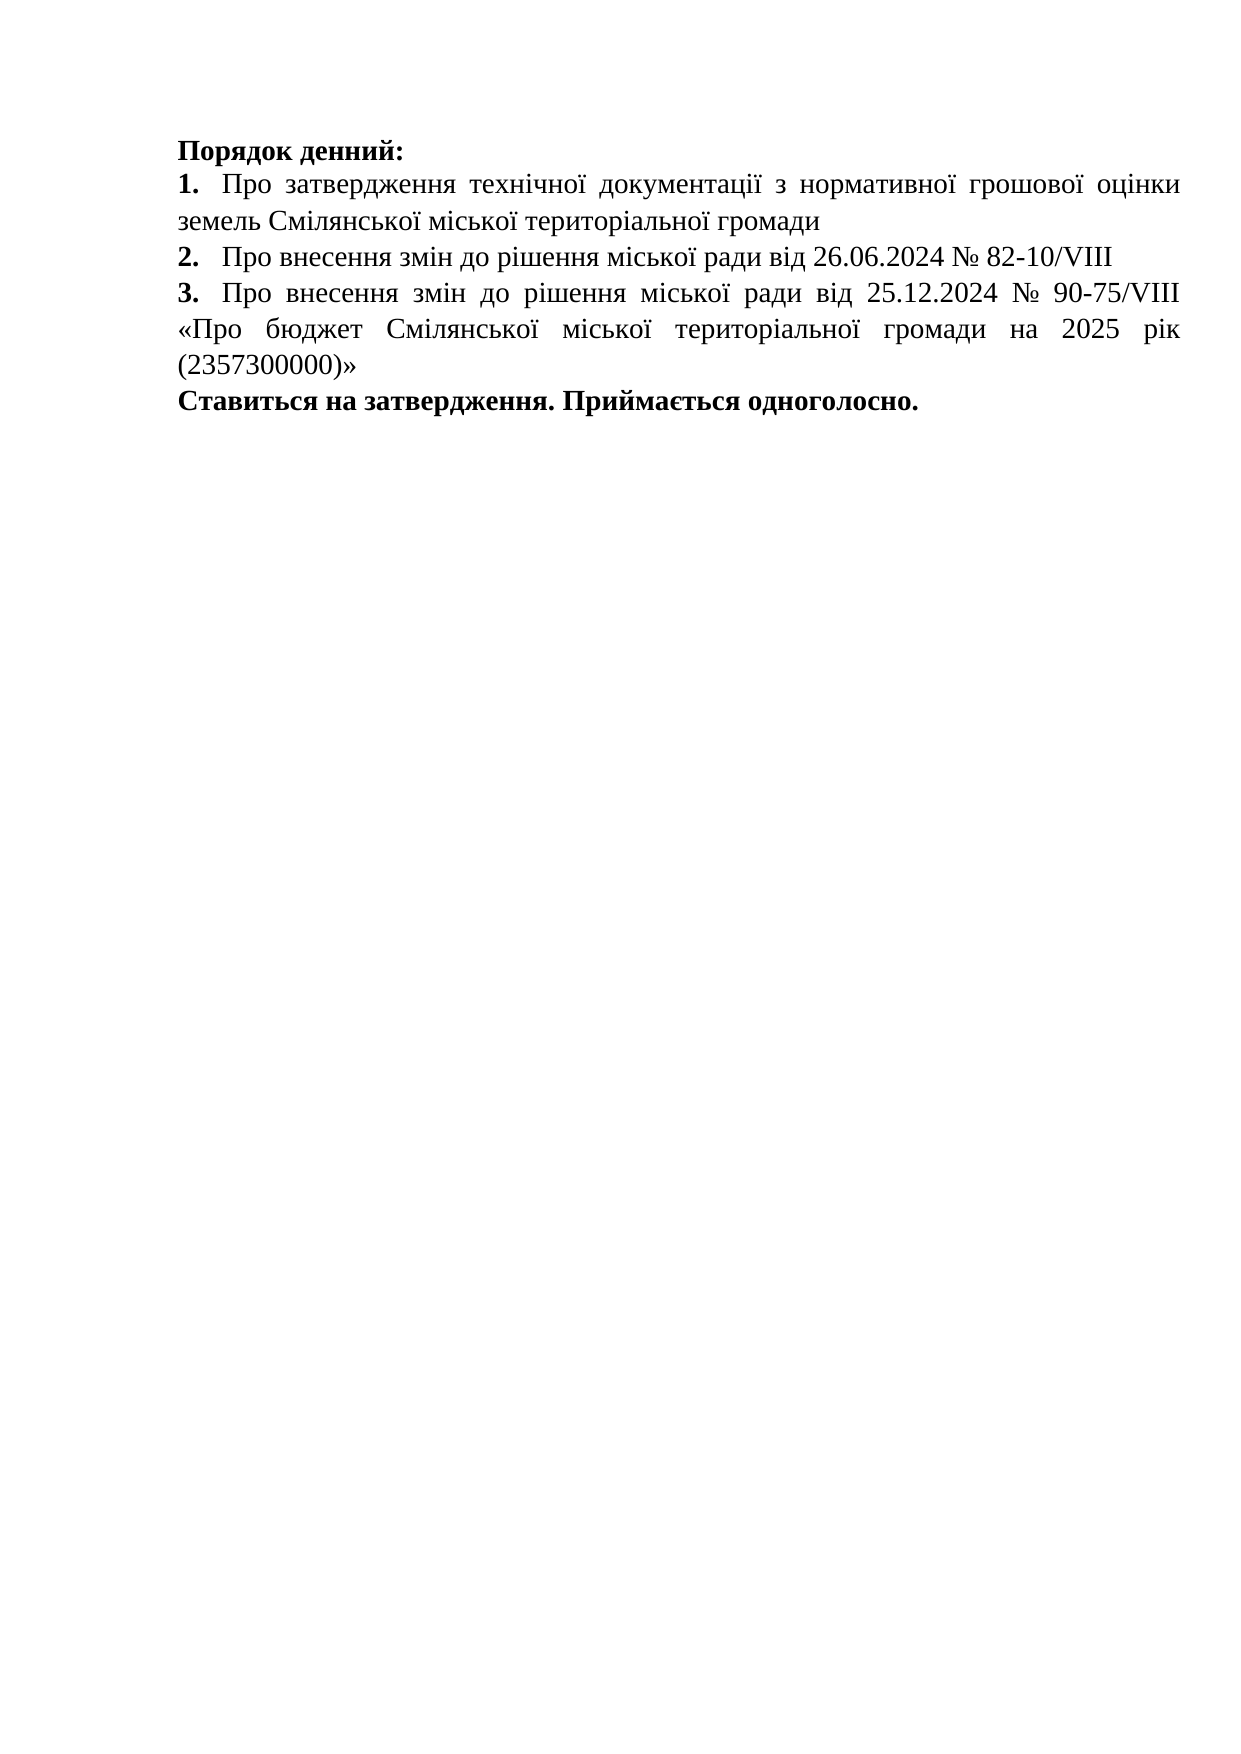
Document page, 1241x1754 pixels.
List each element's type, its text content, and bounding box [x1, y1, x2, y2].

list Ставиться на затвердження. Приймається одноголосно. [177, 383, 1181, 417]
text Порядок денний: [177, 133, 1181, 166]
list Про внесення змін до рішення міської ради від 25.12.2024 № 90-75/VIII «Про бюджет Смілянської міської територіальної громади на 2025 рік (2357300000)» [177, 275, 1181, 381]
list Про затвердження технічної документації з нормативної грошової оцінки земель Смілянської міської територіальної громади [177, 166, 1181, 236]
list Про внесення змін до рішення міської ради від 26.06.2024 № 82-10/VIII [177, 239, 1181, 272]
